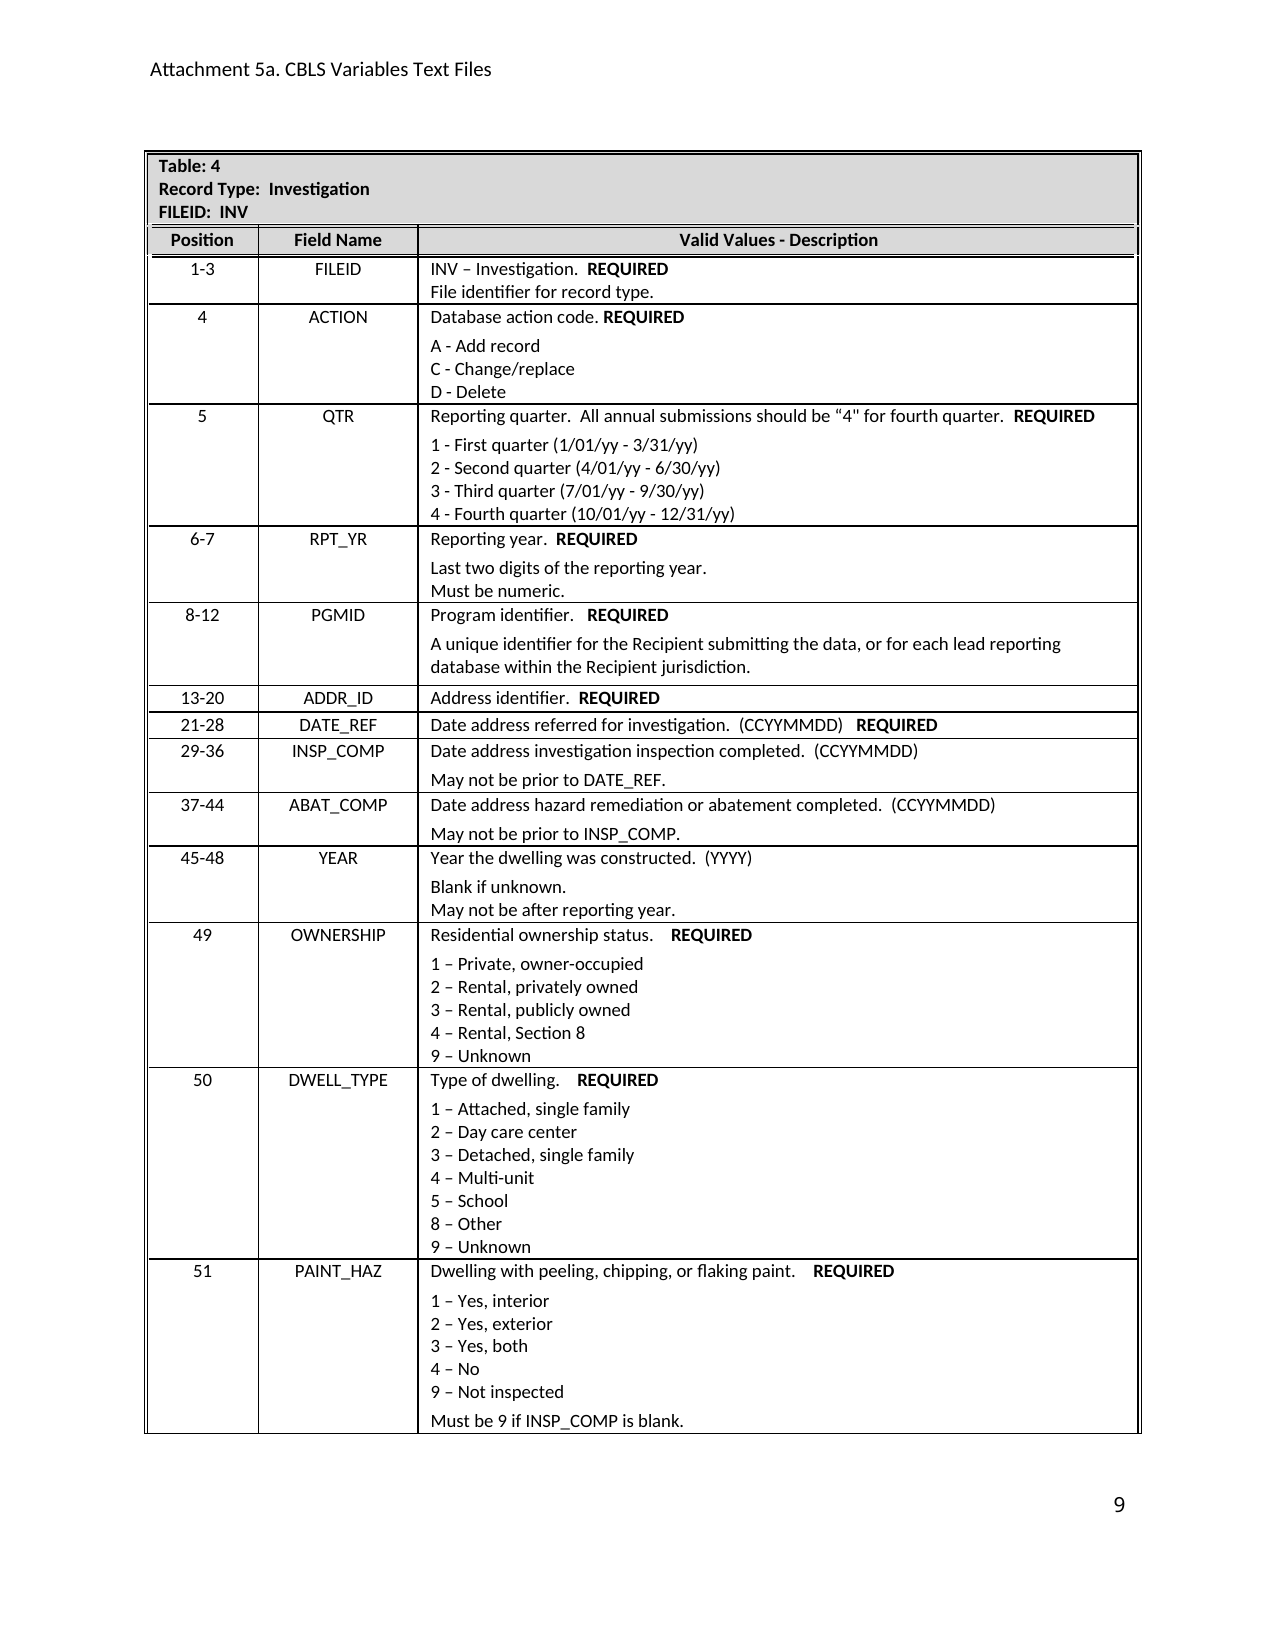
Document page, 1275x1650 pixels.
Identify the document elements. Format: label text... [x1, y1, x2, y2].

table_cell ADDR_ID [259, 686, 417, 711]
table_cell 8-12 [148, 603, 258, 684]
table_cell 6-7 [148, 526, 258, 602]
table_cell DWELL_TYPE [259, 1068, 417, 1258]
table_cell YEAR [259, 847, 417, 922]
table_cell 21-28 [148, 712, 258, 738]
table_cell 50 [148, 1068, 258, 1258]
table_cell 49 [148, 923, 258, 1067]
table_cell Year the dwelling was constructed. (YYYY) Blank if unknown. May not be after reporting year. [419, 847, 1137, 922]
table_cell 37-44 [148, 793, 258, 845]
table_cell INV – Investigation. REQUIRED File identifier for record type. [419, 254, 1140, 303]
table_cell Date address referred for investigation. (CCYYMMDD) REQUIRED [419, 713, 1137, 738]
table_cell Address identifier. REQUIRED [419, 686, 1137, 711]
table_cell 13-20 [148, 686, 258, 711]
table_cell Dwelling with peeling, chipping, or flaking paint. REQUIRED 1 – Yes, interior 2 – Yes, exterior 3 – Yes, both 4 – No 9 – Not inspected Must be 9 if INSP_COMP is blank. [419, 1260, 1137, 1432]
table_cell Reporting quarter. All annual submissions should be “4" for fourth quarter. REQUIRED 1 - First quarter (1/01/yy - 3/31/yy) 2 - Second quarter (4/01/yy - 6/30/yy) 3 - Third quarter (7/01/yy - 9/30/yy) 4 - Fourth quarter (10/01/yy - 12/31/yy) [419, 405, 1137, 525]
table_cell FILEID [259, 258, 417, 303]
table_cell ABAT_COMP [259, 793, 417, 845]
table_cell 45-48 [148, 846, 258, 922]
table_cell 4 [148, 304, 258, 403]
table_cell Residential ownership status. REQUIRED 1 – Private, owner-occupied 2 – Rental, privately owned 3 – Rental, publicly owned 4 – Rental, Section 8 9 – Unknown [419, 923, 1137, 1067]
table_cell Date address investigation inspection completed. (CCYYMMDD) May not be prior to DATE_REF. [419, 739, 1137, 791]
table_cell 51 [148, 1259, 258, 1432]
table_cell Reporting year. REQUIRED Last two digits of the reporting year. Must be numeric. [419, 527, 1137, 602]
table_header Table: 4 Record Type: Investigation FILEID: INV [148, 155, 1137, 223]
table_cell RPT_YR [259, 527, 417, 602]
table_cell 29-36 [148, 739, 258, 791]
table_cell PAINT_HAZ [259, 1260, 417, 1432]
table_cell INSP_COMP [259, 739, 417, 791]
table_cell Date address hazard remediation or abatement completed. (CCYYMMDD) May not be prior to INSP_COMP. [419, 793, 1137, 845]
table_cell Database action code. REQUIRED A - Add record C - Change/replace D - Delete [419, 305, 1137, 403]
table_cell Type of dwelling. REQUIRED 1 – Attached, single family 2 – Day care center 3 – Detached, single family 4 – Multi-unit 5 – School 8 – Other 9 – Unknown [419, 1068, 1137, 1258]
table_cell QTR [259, 405, 417, 525]
table_cell 5 [148, 404, 258, 525]
table_cell Field Name [259, 228, 417, 254]
table_cell OWNERSHIP [259, 923, 417, 1067]
table_cell Valid Values - Description [419, 224, 1140, 254]
table_cell 1-3 [146, 254, 258, 303]
table_cell DATE_REF [259, 713, 417, 738]
table_cell Position [146, 224, 258, 254]
table_cell Program identifier. REQUIRED A unique identifier for the Recipient submitting the data, or for each lead reporting database within the Recipient jurisdiction. [419, 603, 1137, 684]
table_cell ACTION [259, 305, 417, 403]
table_cell PGMID [259, 603, 417, 684]
